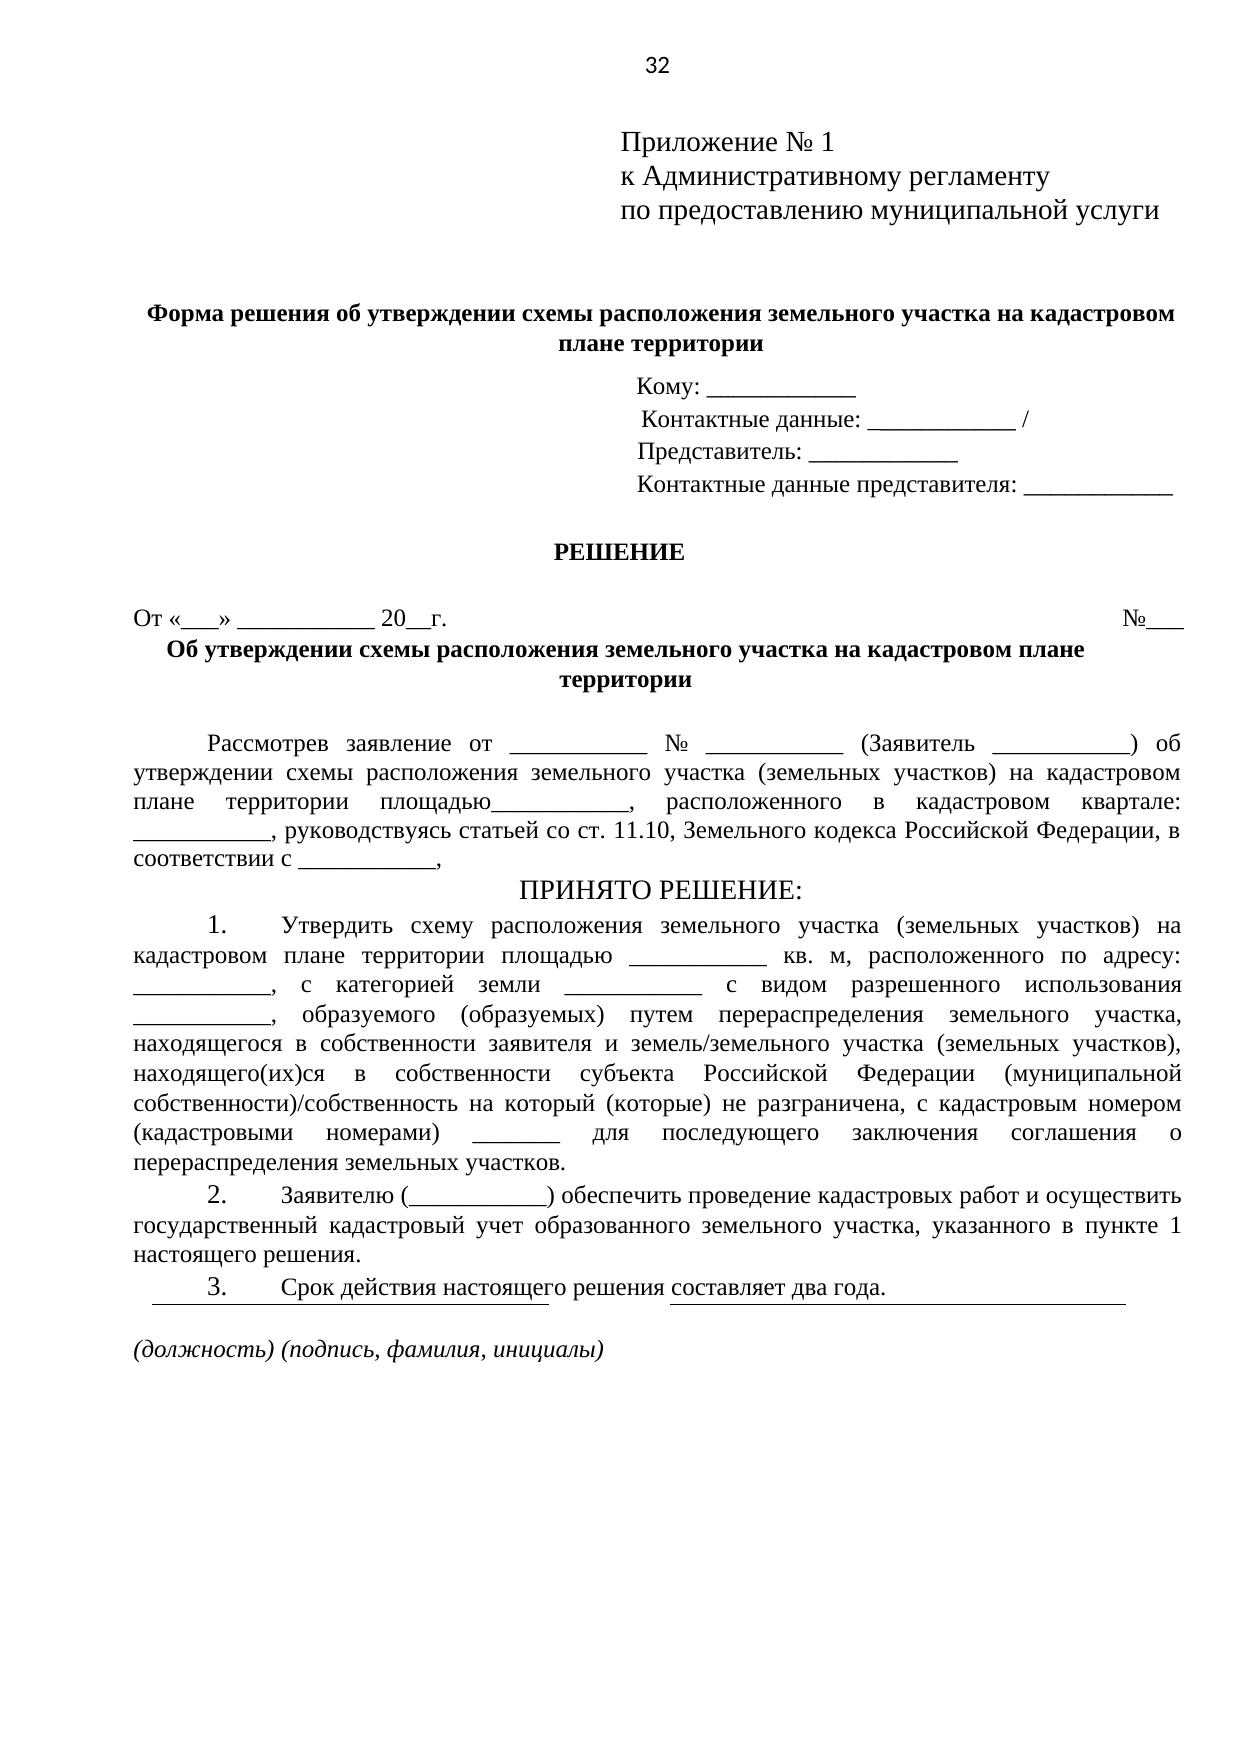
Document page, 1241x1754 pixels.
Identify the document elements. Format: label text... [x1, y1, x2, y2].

list Срок действия настоящего решения составляет два года. [133, 1270, 1183, 1302]
text Рассмотрев заявление от ___________ № ___________ (Заявитель ___________) об утверждении схемы расположения земельного участка (земельных участков) на кадастровом плане территории площадью___________, расположенного в кадастровом квартале: ___________, руководствуясь статьей со ст. 11.10, Земельного кодекса Российской Федерации, в соответствии с ___________, [133, 728, 1182, 872]
text (должность) (подпись, фамилия, инициалы) [133, 1334, 1189, 1363]
text От «___» ___________ 20__г. №___ [133, 603, 1189, 632]
text ПРИНЯТО РЕШЕНИЕ: [133, 873, 1189, 905]
list Утвердить схему расположения земельного участка (земельных участков) на кадастровом плане территории площадью ___________ кв. м, расположенного по адресу: ___________, с категорией земли ___________ с видом разрешенного использования ___________, образуемого (образуемых) путем перераспределения земельного участка, находящегося в собственности заявителя и земель/земельного участка (земельных участков), находящего(их)ся в собственности субъекта Российской Федерации (муниципальной собственности)/собственность на который (которые) не разграничена, с кадастровым номером (кадастровыми номерами) _______ для последующего заключения соглашения о перераспределения земельных участков. [133, 908, 1183, 1176]
text к Административному регламенту [133, 158, 1182, 191]
text Об утверждении схемы расположения земельного участка на кадастровом плане территории [133, 634, 1118, 693]
text РЕШЕНИЕ [133, 537, 1106, 565]
text Приложение № 1 [133, 124, 1182, 158]
text Контактные данные: ___________ / [133, 402, 1037, 433]
text по предоставлению муниципальной услуги [133, 192, 1182, 226]
text Кому: ___________ [133, 369, 856, 400]
text Форма решения об утверждении схемы расположения земельного участка на кадастровом плане территории [133, 298, 1189, 357]
text Контактные данные представителя: ___________ [133, 467, 1189, 498]
list Заявителю (___________) обеспечить проведение кадастровых работ и осуществить государственный кадастровый учет образованного земельного участка, указанного в пункте 1 настоящего решения. [133, 1178, 1183, 1268]
text Представитель: ___________ [133, 434, 1037, 466]
